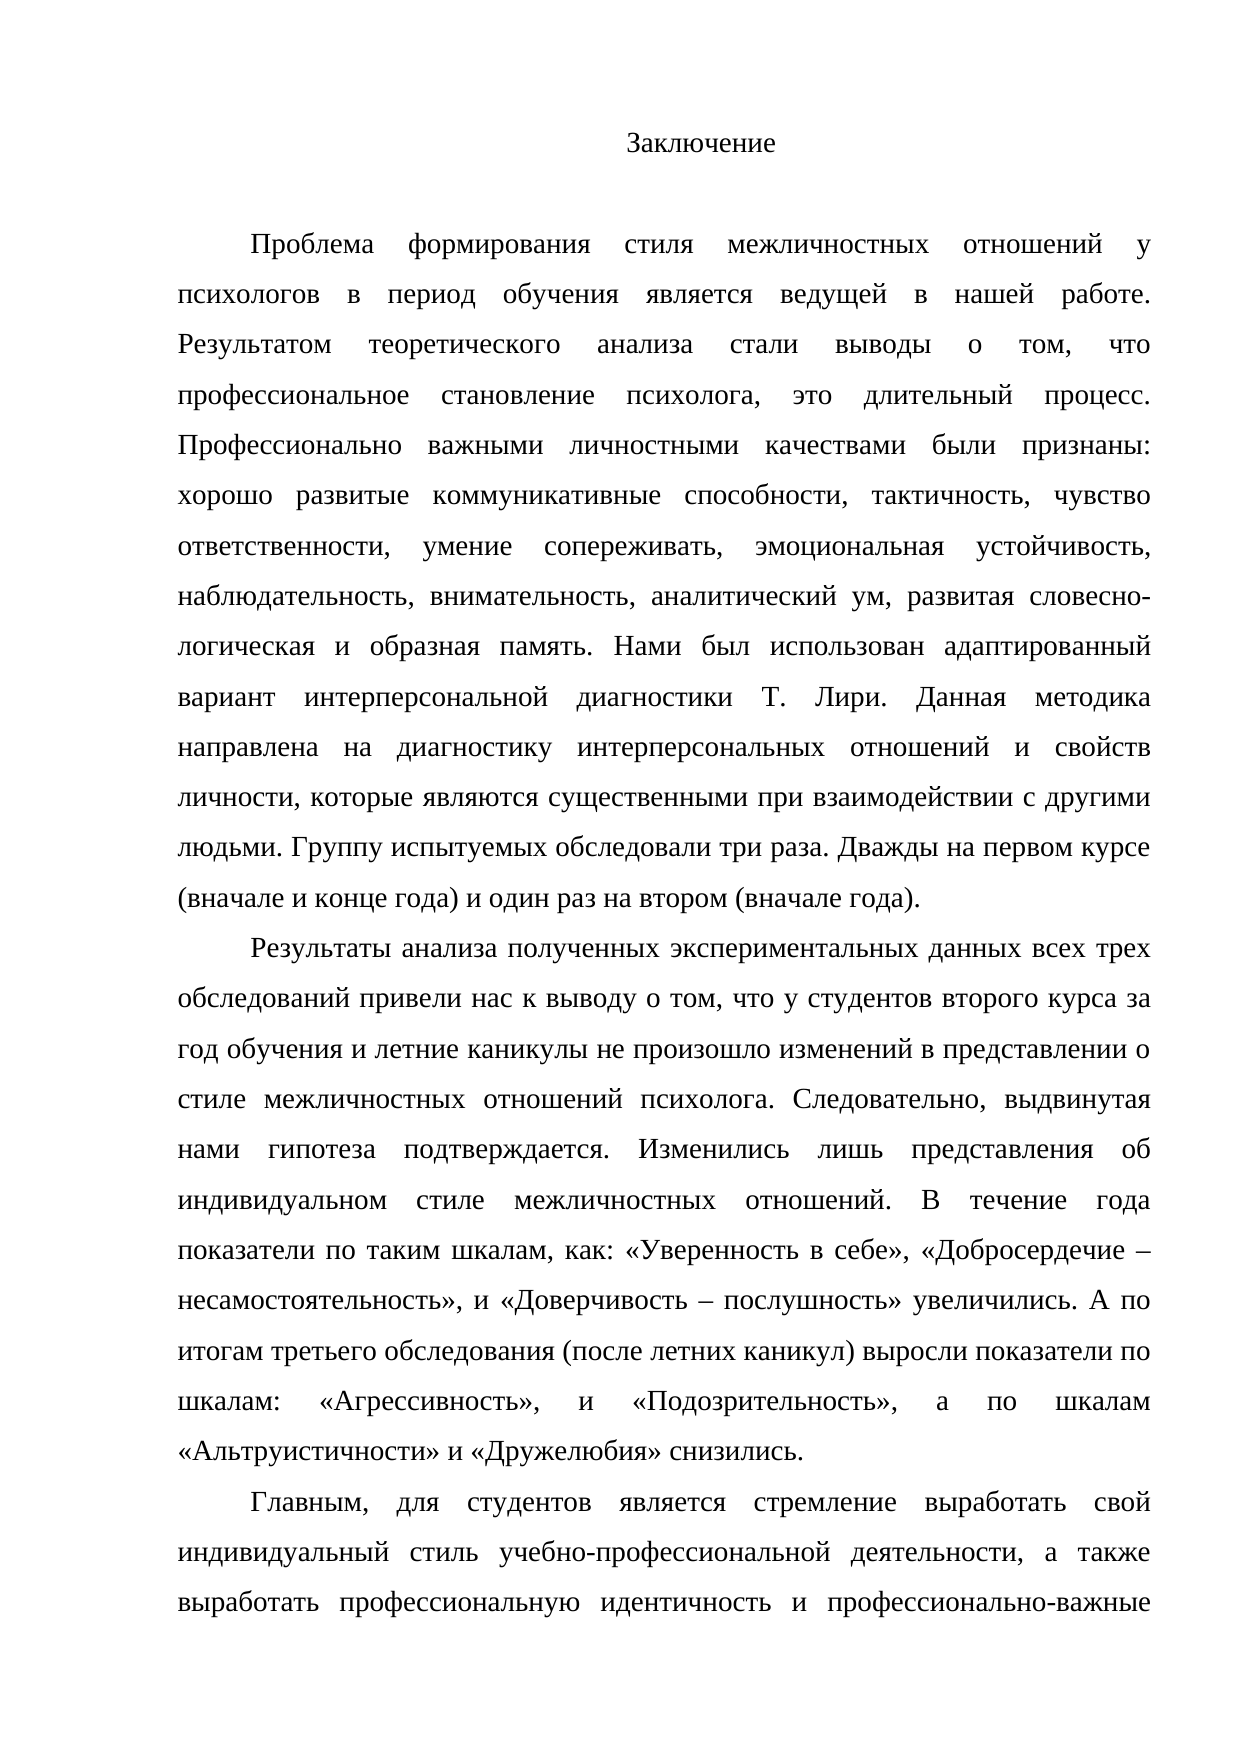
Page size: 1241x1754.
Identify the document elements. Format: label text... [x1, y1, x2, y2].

text Проблема формирования стиля межличностных отношений у психологов в период обучения является ведущей в нашей работе. Результатом теоретического анализа стали выводы о том, что профессиональное становление психолога, это длительный процесс. Профессионально важными личностными качествами были признаны: хорошо развитые коммуникативные способности, тактичность, чувство ответственности, умение сопереживать, эмоциональная устойчивость, наблюдательность, внимательность, аналитический ум, развитая словесно-логическая и образная память. Нами был использован адаптированный вариант интерперсональной диагностики Т. Лири. Данная методика направлена на диагностику интерперсональных отношений и свойств личности, которые являются существенными при взаимодействии с другими людьми. Группу испытуемых обследовали три раза. Дважды на первом курсе (вначале и конце года) и один раз на втором (вначале года). [177, 226, 1152, 913]
text Результаты анализа полученных экспериментальных данных всех трех обследований привели нас к выводу о том, что у студентов второго курса за год обучения и летние каникулы не произошло изменений в представлении о стиле межличностных отношений психолога. Следовательно, выдвинутая нами гипотеза подтверждается. Изменились лишь представления об индивидуальном стиле межличностных отношений. В течение года показатели по таким шкалам, как: «Уверенность в себе», «Добросердечие – несамостоятельность», и «Доверчивость – послушность» увеличились. А по итогам третьего обследования (после летних каникул) выросли показатели по шкалам: «Агрессивность», и «Подозрительность», а по шкалам «Альтруистичности» и «Дружелюбия» снизились. [177, 930, 1152, 1467]
subtitle Заключение [177, 125, 1152, 159]
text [177, 1484, 1152, 1618]
